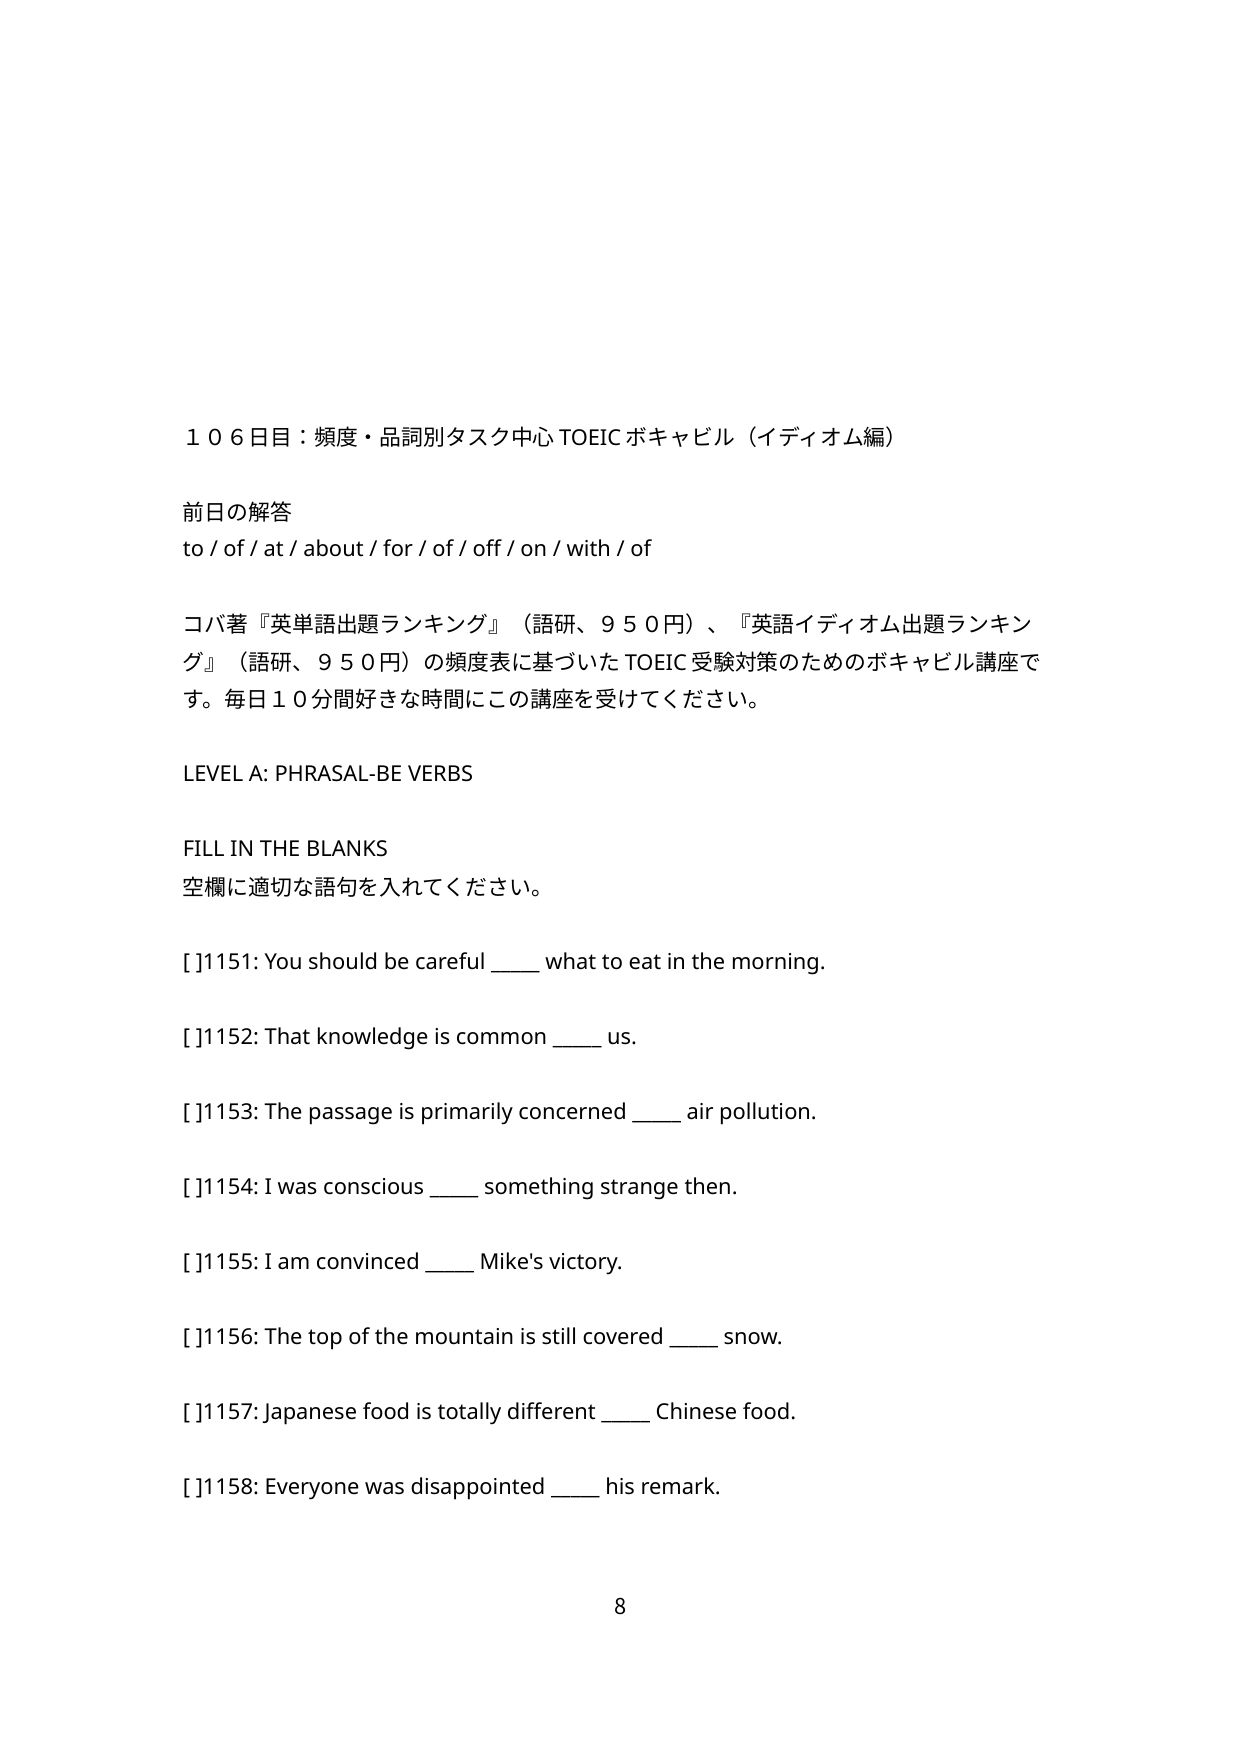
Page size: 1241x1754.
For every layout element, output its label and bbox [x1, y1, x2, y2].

text [183, 417, 1058, 1504]
